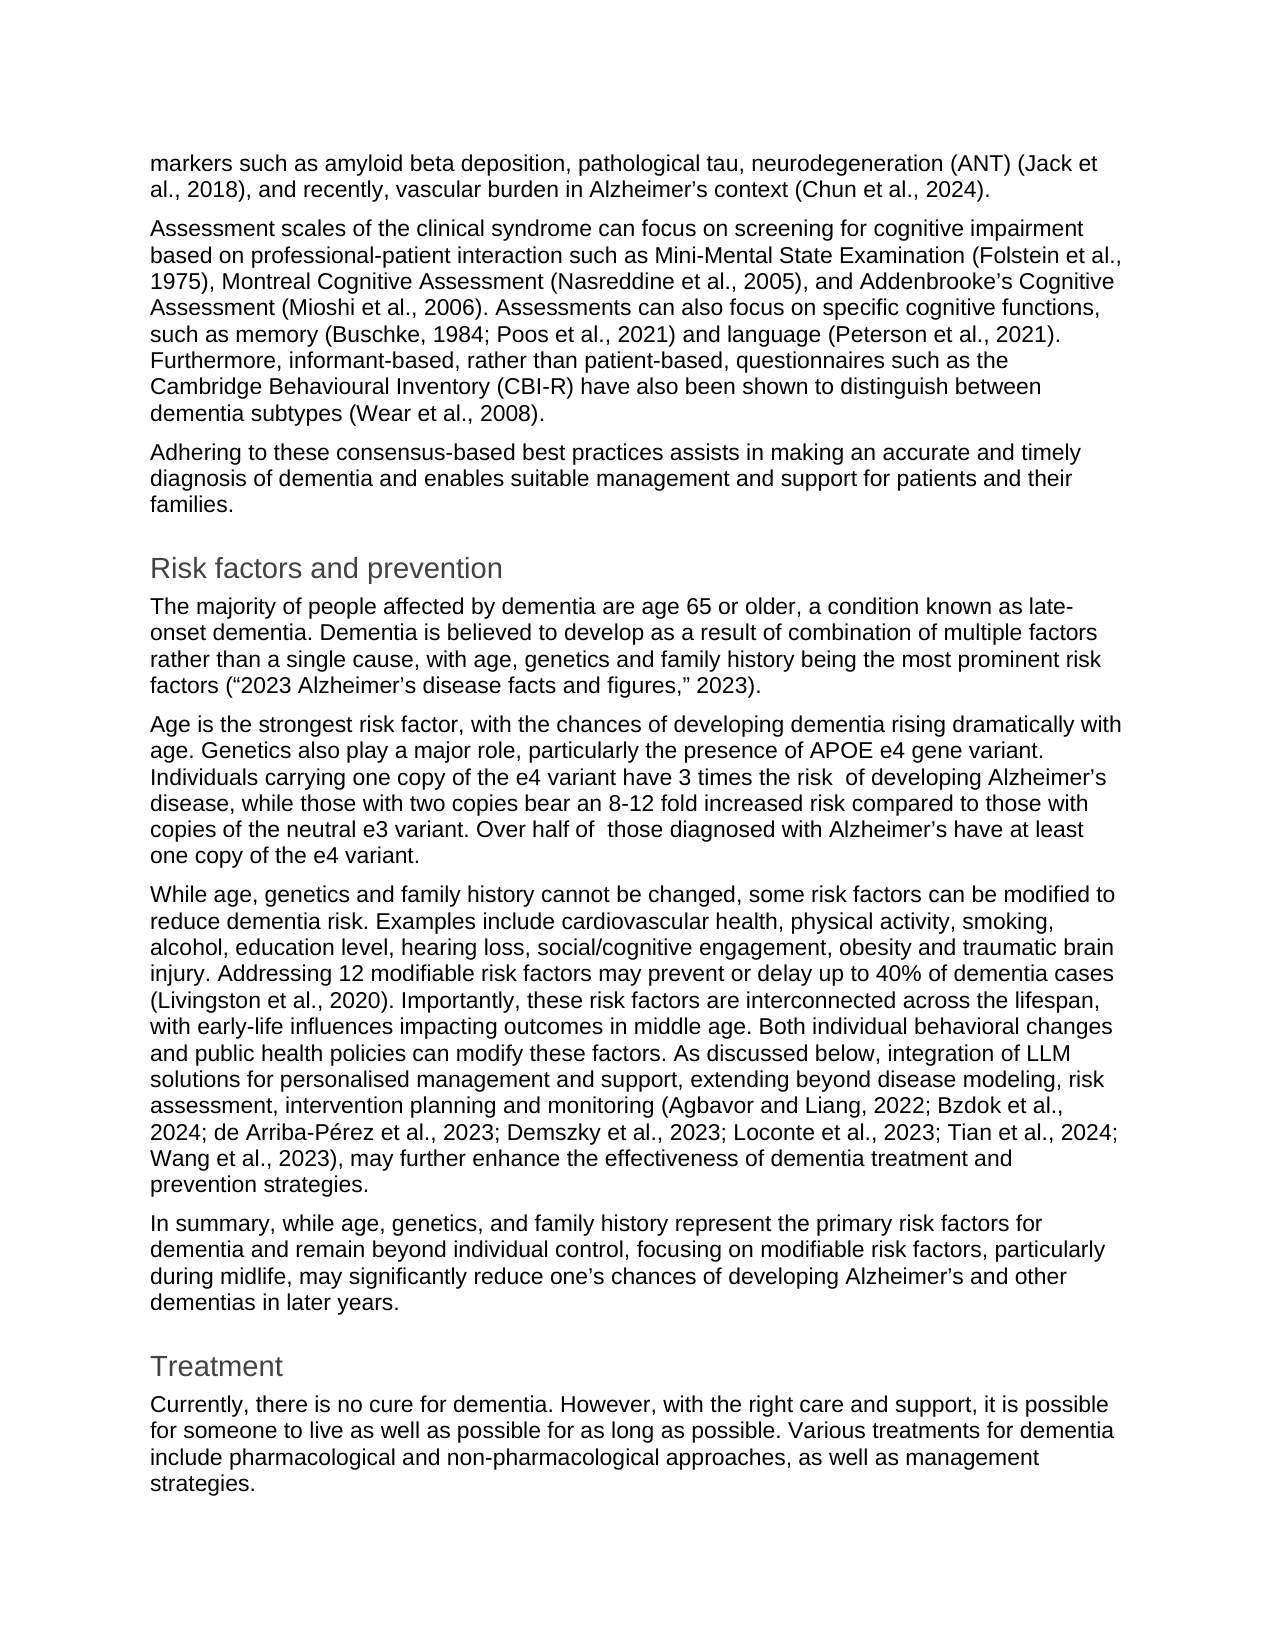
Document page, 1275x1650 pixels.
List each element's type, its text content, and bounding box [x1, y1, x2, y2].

text Currently, there is no cure for dementia. However, with the right care and support, it is possible for someone to live as well as possible for as long as possible. Various treatments for dementia include pharmacological and non-pharmacological approaches, as well as management strategies. [150, 1391, 1125, 1496]
text In summary, while age, genetics, and family history represent the primary risk factors for dementia and remain beyond individual control, focusing on modifiable risk factors, particularly during midlife, may significantly reduce one’s chances of developing Alzheimer’s and other dementias in later years. [150, 1210, 1125, 1316]
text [150, 150, 1125, 203]
subtitle Risk factors and prevention [150, 551, 1125, 584]
text Adhering to these consensus-based best practices assists in making an accurate and timely diagnosis of dementia and enables suitable management and support for patients and their families. [150, 438, 1125, 518]
text The majority of people affected by dementia are age 65 or older, a condition known as late-onset dementia. Dementia is believed to develop as a result of combination of multiple factors rather than a single cause, with age, genetics and family history being the most prominent risk factors (“2023 Alzheimer’s disease facts and figures,” 2023). [150, 593, 1125, 698]
text Assessment scales of the clinical syndrome can focus on screening for cognitive impairment based on professional-patient interaction such as Mini-Mental State Examination (Folstein et al., 1975), Montreal Cognitive Assessment (Nasreddine et al., 2005), and Addenbrooke’s Cognitive Assessment (Mioshi et al., 2006). Assessments can also focus on specific cognitive functions, such as memory (Buschke, 1984; Poos et al., 2021) and language (Peterson et al., 2021). Furthermore, informant-based, rather than patient-based, questionnaires such as the Cambridge Behavioural Inventory (CBI-R) have also been shown to distinguish between dementia subtypes (Wear et al., 2008). [150, 215, 1125, 426]
text Age is the strongest risk factor, with the chances of developing dementia rising dramatically with age. Genetics also play a major role, particularly the presence of APOE e4 gene variant. Individuals carrying one copy of the e4 variant have 3 times the risk of developing Alzheimer’s disease, while those with two copies bear an 8-12 fold increased risk compared to those with copies of the neutral e3 variant. Over half of those diagnosed with Alzheimer’s have at least one copy of the e4 variant. [150, 711, 1125, 869]
text While age, genetics and family history cannot be changed, some risk factors can be modified to reduce dementia risk. Examples include cardiovascular health, physical activity, smoking, alcohol, education level, hearing loss, social/cognitive engagement, obesity and traumatic brain injury. Addressing 12 modifiable risk factors may prevent or delay up to 40% of dementia cases (Livingston et al., 2020). Importantly, these risk factors are interconnected across the lifespan, with early-life influences impacting outcomes in middle age. Both individual behavioral changes and public health policies can modify these factors. As discussed below, integration of LLM solutions for personalised management and support, extending beyond disease modeling, risk assessment, intervention planning and monitoring (Agbavor and Liang, 2022; Bzdok et al., 2024; de Arriba-Pérez et al., 2023; Demszky et al., 2023; Loconte et al., 2023; Tian et al., 2024; Wang et al., 2023), may further enhance the effectiveness of dementia treatment and prevention strategies. [150, 881, 1125, 1198]
subtitle Treatment [150, 1349, 1125, 1382]
